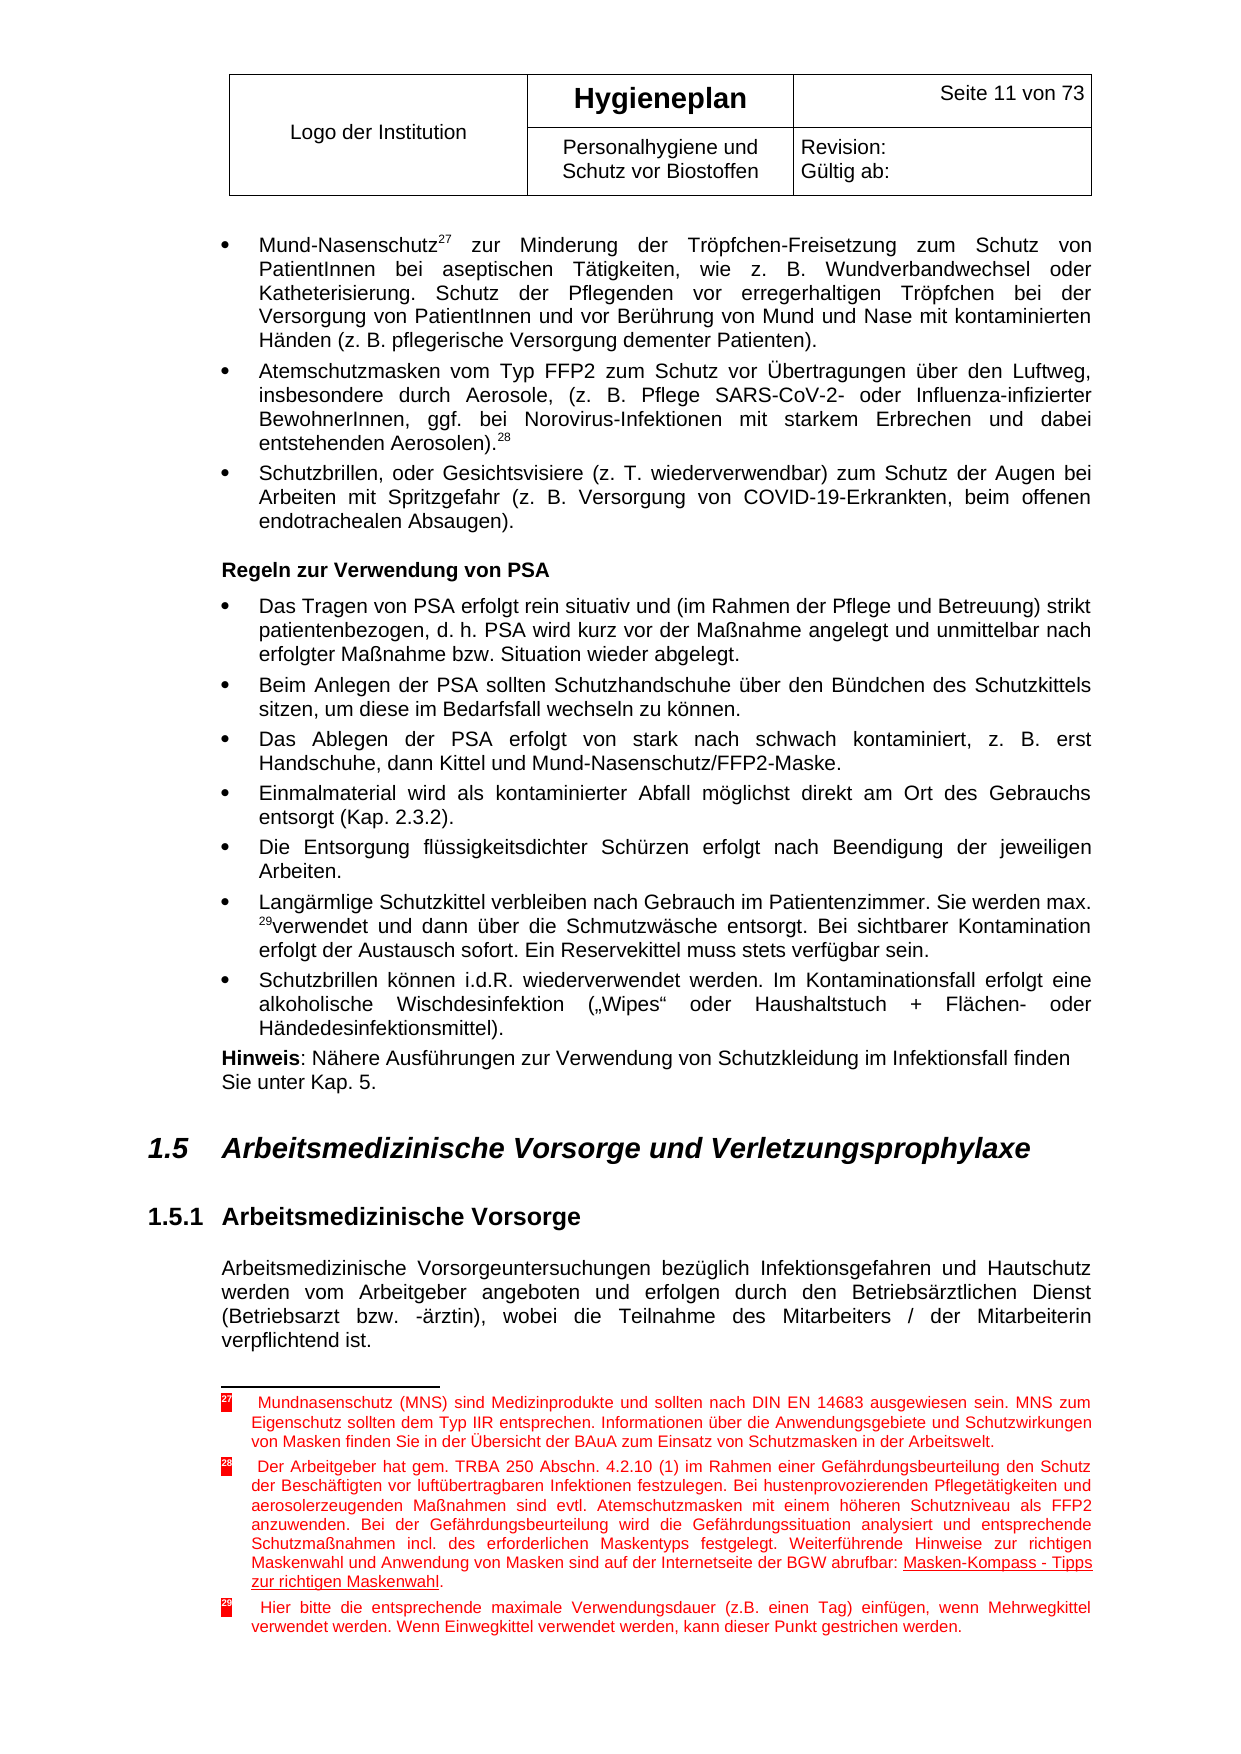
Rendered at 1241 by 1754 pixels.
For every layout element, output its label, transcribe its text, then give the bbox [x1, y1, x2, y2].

text Schutzbrillen, oder Gesichtsvisiere (z. T. wiederverwendbar) zum Schutz der Augen bei Arbeiten mit Spritzgefahr (z. B. Versorgung von COVID-19-Erkrankten, beim offenen endotrachealen Absaugen). [221, 461, 1092, 533]
text Hinweis: Nähere Ausführungen zur Verwendung von Schutzkleidung im Infektionsfall finden Sie unter Kap. 5. [221, 1046, 1092, 1094]
text Beim Anlegen der PSA sollten Schutzhandschuhe über den Bündchen des Schutzkittels sitzen, um diese im Bedarfsfall wechseln zu können. [221, 672, 1092, 720]
subtitle Regeln zur Verwendung von PSA [221, 558, 1092, 582]
text Einmalmaterial wird als kontaminierter Abfall möglichst direkt am Ort des Gebrauchs entsorgt (Kap. 2.3.2). [221, 781, 1092, 829]
text Mund-Nasenschutz zur Minderung der Tröpfchen-Freisetzung zum Schutz von PatientInnen bei aseptischen Tätigkeiten, wie z. B. Wundverbandwechsel oder Katheterisierung. Schutz der Pflegenden vor erregerhaltigen Tröpfchen bei der Versorgung von PatientInnen und vor Berührung von Mund und Nase mit kontaminierten Händen (z. B. pflegerische Versorgung dementer Patienten). [221, 232, 1092, 352]
subtitle Arbeitsmedizinische Vorsorge und Verletzungsprophylaxe [148, 1131, 1092, 1165]
text Die Entsorgung flüssigkeitsdichter Schürzen erfolgt nach Beendigung der jeweiligen Arbeiten. [221, 835, 1092, 883]
text Das Tragen von PSA erfolgt rein situativ und (im Rahmen der Pflege und Betreuung) strikt patientenbezogen, d. h. PSA wird kurz vor der Maßnahme angelegt und unmittelbar nach erfolgter Maßnahme bzw. Situation wieder abgelegt. [221, 594, 1092, 666]
text Arbeitsmedizinische Vorsorgeuntersuchungen bezüglich Infektionsgefahren und Hautschutz werden vom Arbeitgeber angeboten und erfolgen durch den Betriebsärztlichen Dienst (Betriebsarzt bzw. -ärztin), wobei die Teilnahme des Mitarbeiters / der Mitarbeiterin verpflichtend ist. [221, 1256, 1092, 1352]
text Schutzbrillen können i.d.R. wiederverwendet werden. Im Kontaminationsfall erfolgt eine alkoholische Wischdesinfektion („Wipes“ oder Haushaltstuch + Flächen- oder Händedesinfektionsmittel). [221, 968, 1092, 1040]
text Das Ablegen der PSA erfolgt von stark nach schwach kontaminiert, z. B. erst Handschuhe, dann Kittel und Mund-Nasenschutz/FFP2-Maske. [221, 727, 1092, 775]
text Langärmlige Schutzkittel verbleiben nach Gebrauch im Patientenzimmer. Sie werden max. verwendet und dann über die Schmutzwäsche entsorgt. Bei sichtbarer Kontamination erfolgt der Austausch sofort. Ein Reservekittel muss stets verfügbar sein. [221, 889, 1092, 961]
text Atemschutzmasken vom Typ FFP2 zum Schutz vor Übertragungen über den Luftweg, insbesondere durch Aerosole, (z. B. Pflege SARS-CoV-2- oder Influenza-infizierter BewohnerInnen, ggf. bei Norovirus-Infektionen mit starkem Erbrechen und dabei entstehenden Aerosolen). [221, 358, 1092, 454]
subtitle Arbeitsmedizinische Vorsorge [148, 1202, 1092, 1231]
